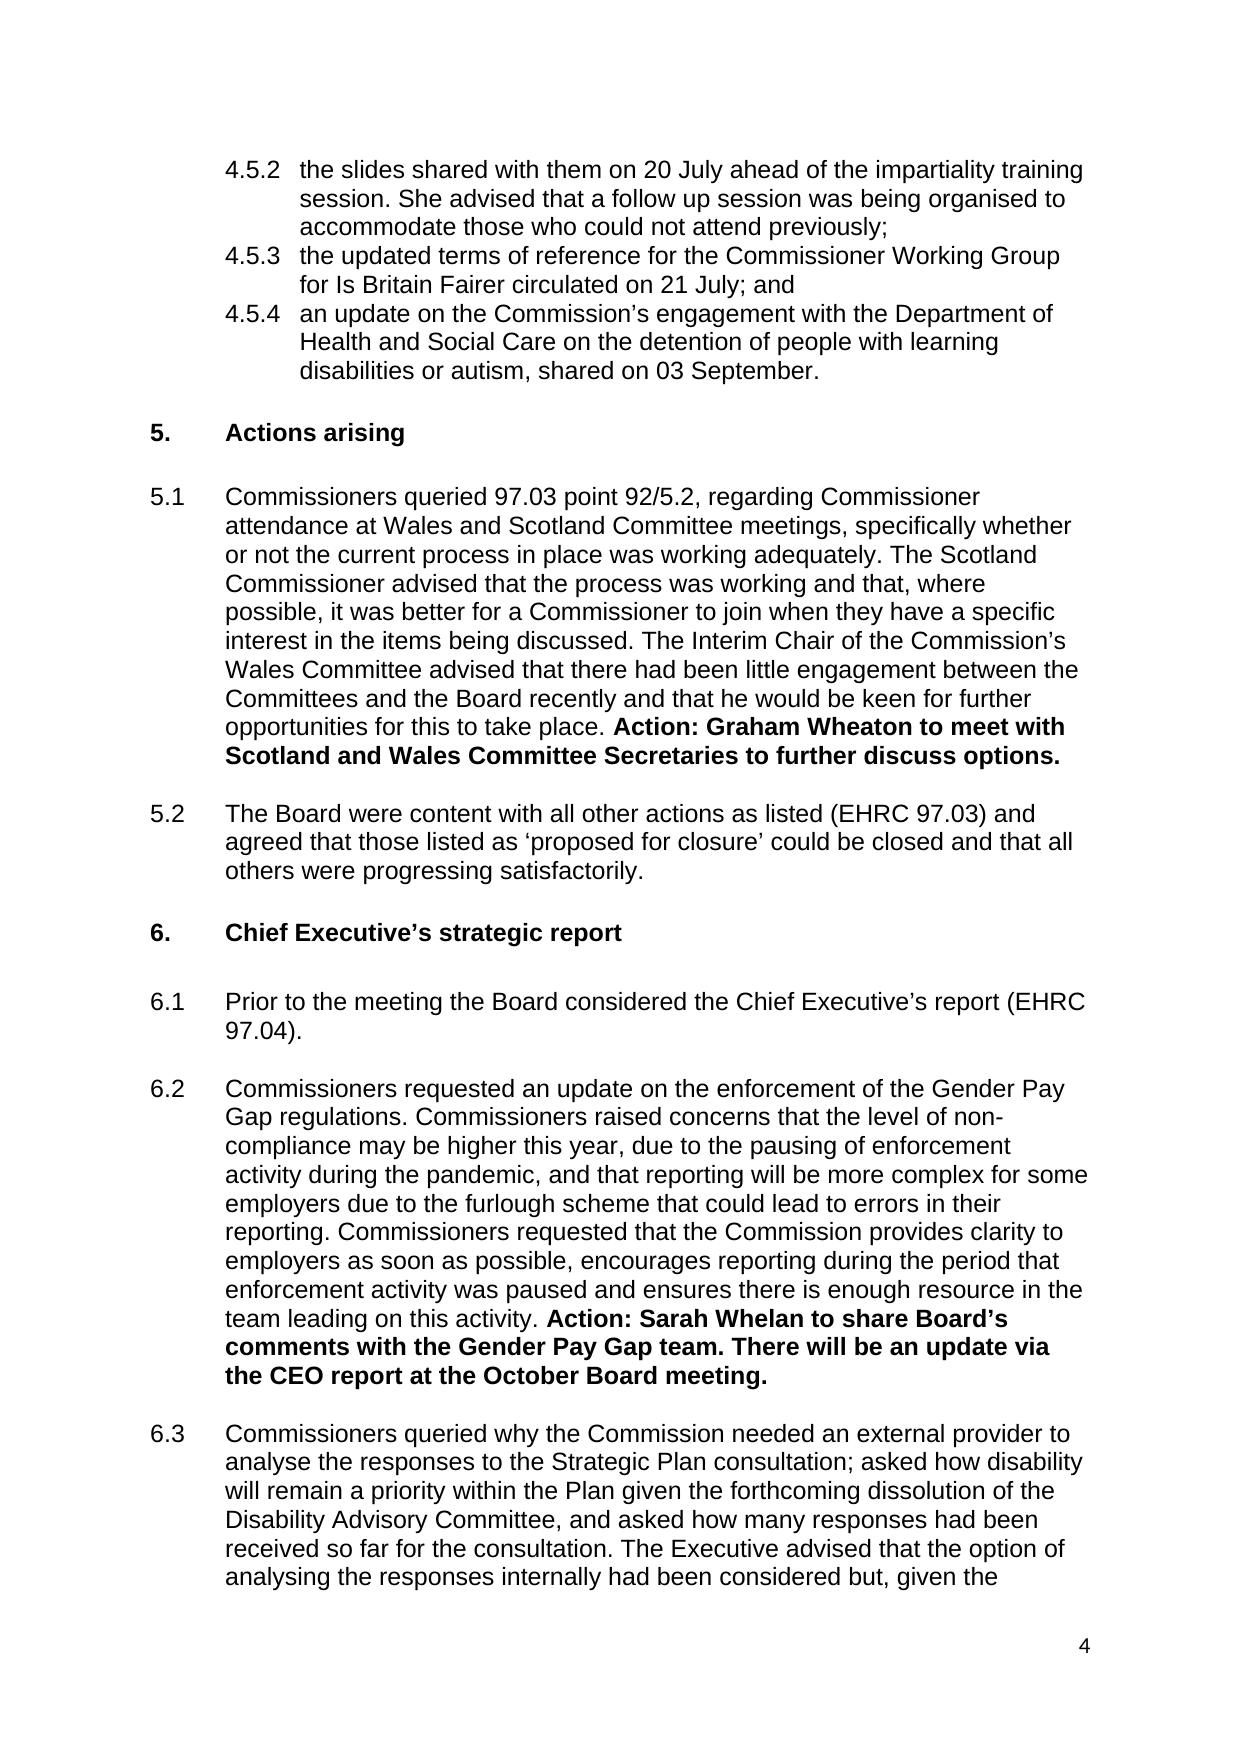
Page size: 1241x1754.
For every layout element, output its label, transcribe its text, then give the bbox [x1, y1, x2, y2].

text 4.5.3 the updated terms of reference for the Commissioner Working Group for Is Britain Fairer circulated on 21 July; and [225, 241, 1090, 298]
subtitle 5. Actions arising [150, 418, 1090, 446]
text 6.2 Commissioners requested an update on the enforcement of the Gender Pay Gap regulations. Commissioners raised concerns that the level of non-compliance may be higher this year, due to the pausing of enforcement activity during the pandemic, and that reporting will be more complex for some employers due to the furlough scheme that could lead to errors in their reporting. Commissioners requested that the Commission provides clarity to employers as soon as possible, encourages reporting during the period that enforcement activity was paused and ensures there is enough resource in the team leading on this activity. Action: Sarah Whelan to share Board’s comments with the Gender Pay Gap team. There will be an update via the CEO report at the October Board meeting. [150, 1073, 1090, 1390]
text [150, 1418, 1090, 1591]
text 5.1 Commissioners queried 97.03 point 92/5.2, regarding Commissioner attendance at Wales and Scotland Committee meetings, specifically whether or not the current process in place was working adequately. The Scotland Commissioner advised that the process was working and that, where possible, it was better for a Commissioner to join when they have a specific interest in the items being discussed. The Interim Chair of the Commission’s Wales Committee advised that there had been little engagement between the Committees and the Board recently and that he would be keen for further opportunities for this to take place. Action: Graham Wheaton to meet with Scotland and Wales Committee Secretaries to further discuss options. [150, 482, 1090, 770]
subtitle 6. Chief Executive’s strategic report [150, 918, 1090, 947]
text 4.5.4 an update on the Commission’s engagement with the Department of Health and Social Care on the detention of people with learning disabilities or autism, shared on 03 September. [225, 298, 1090, 385]
text 6.1 Prior to the meeting the Board considered the Chief Executive’s report (EHRC 97.04). [150, 987, 1090, 1045]
text 5.2 The Board were content with all other actions as listed (EHRC 97.03) and agreed that those listed as ‘proposed for closure’ could be closed and that all others were progressing satisfactorily. [150, 799, 1090, 885]
text 4.5.2 the slides shared with them on 20 July ahead of the impartiality training session. She advised that a follow up session was being organised to accommodate those who could not attend previously; [225, 155, 1090, 241]
